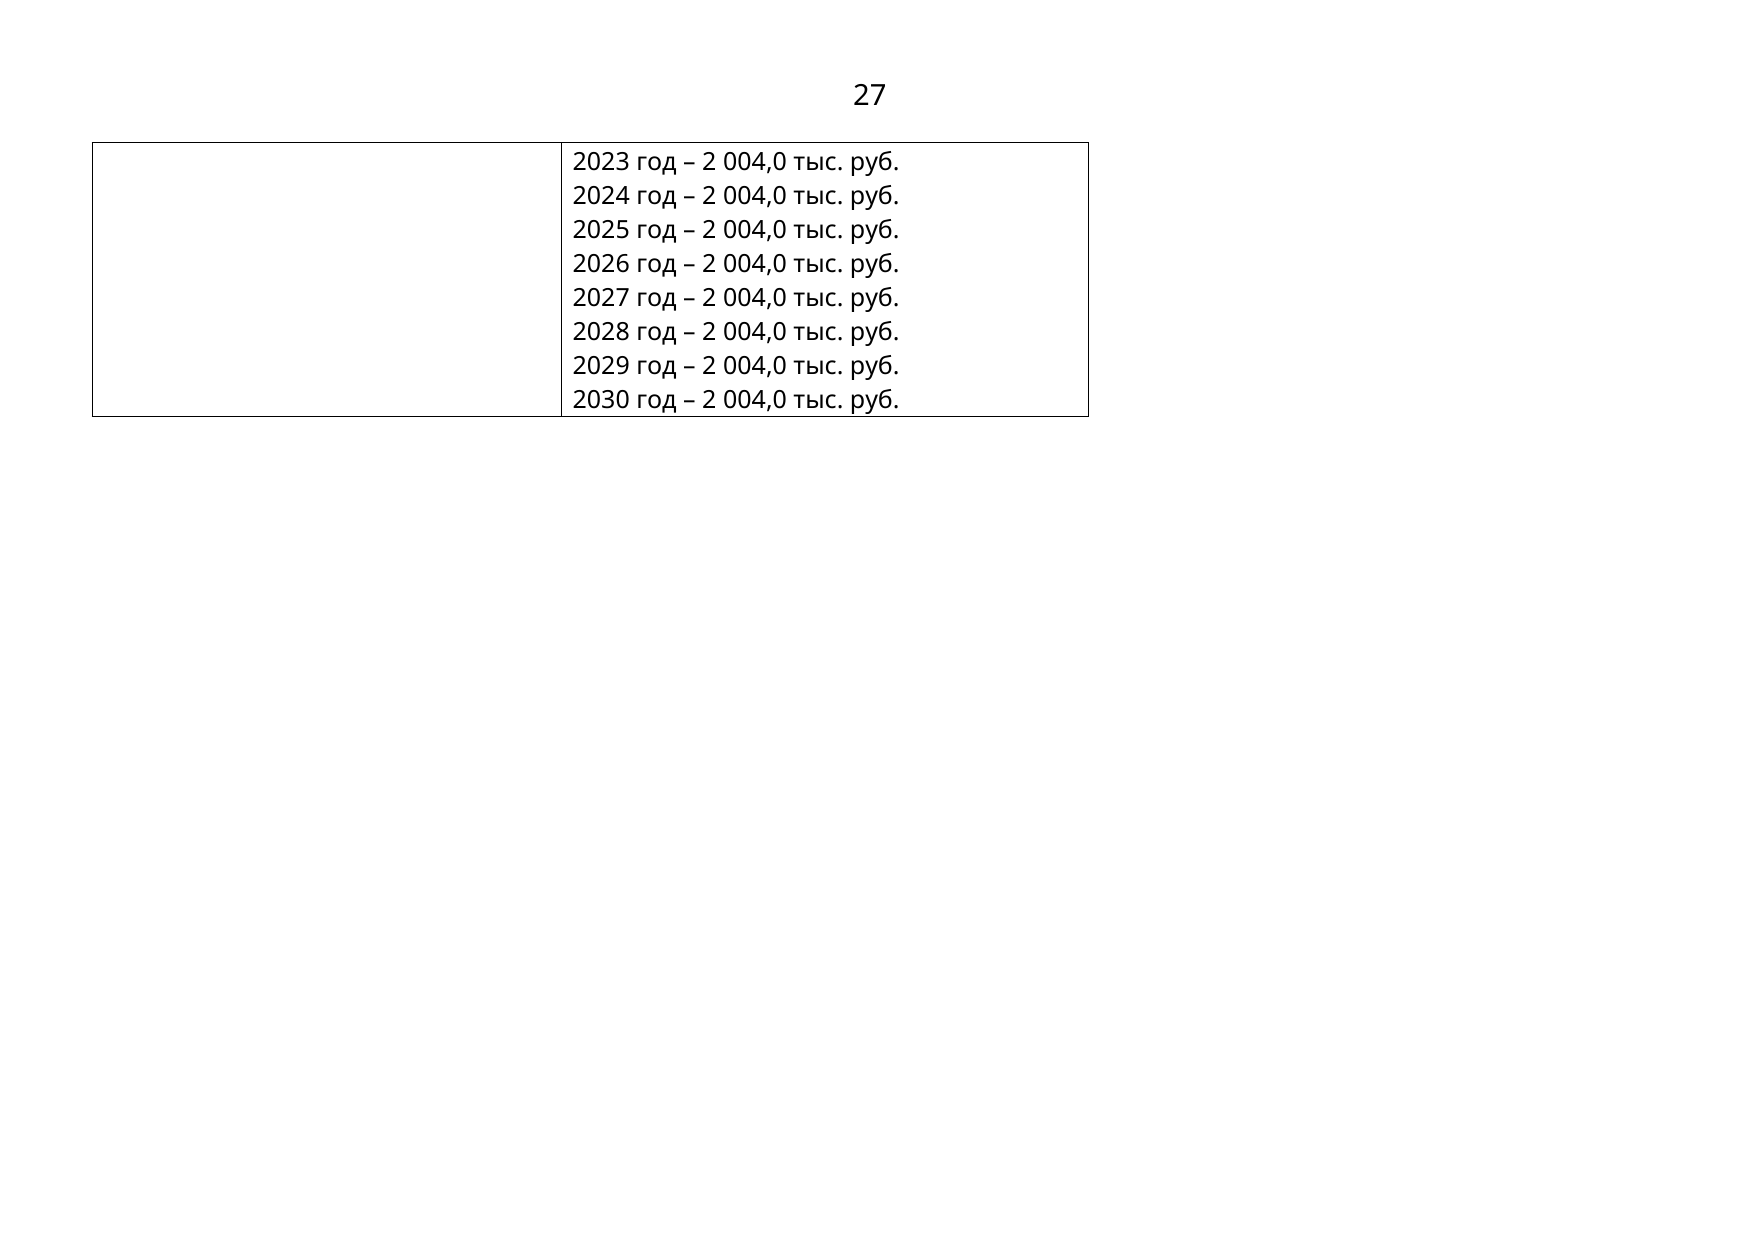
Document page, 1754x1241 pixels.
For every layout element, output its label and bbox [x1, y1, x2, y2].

table_cell [93, 143, 561, 416]
table_cell [562, 143, 1088, 416]
